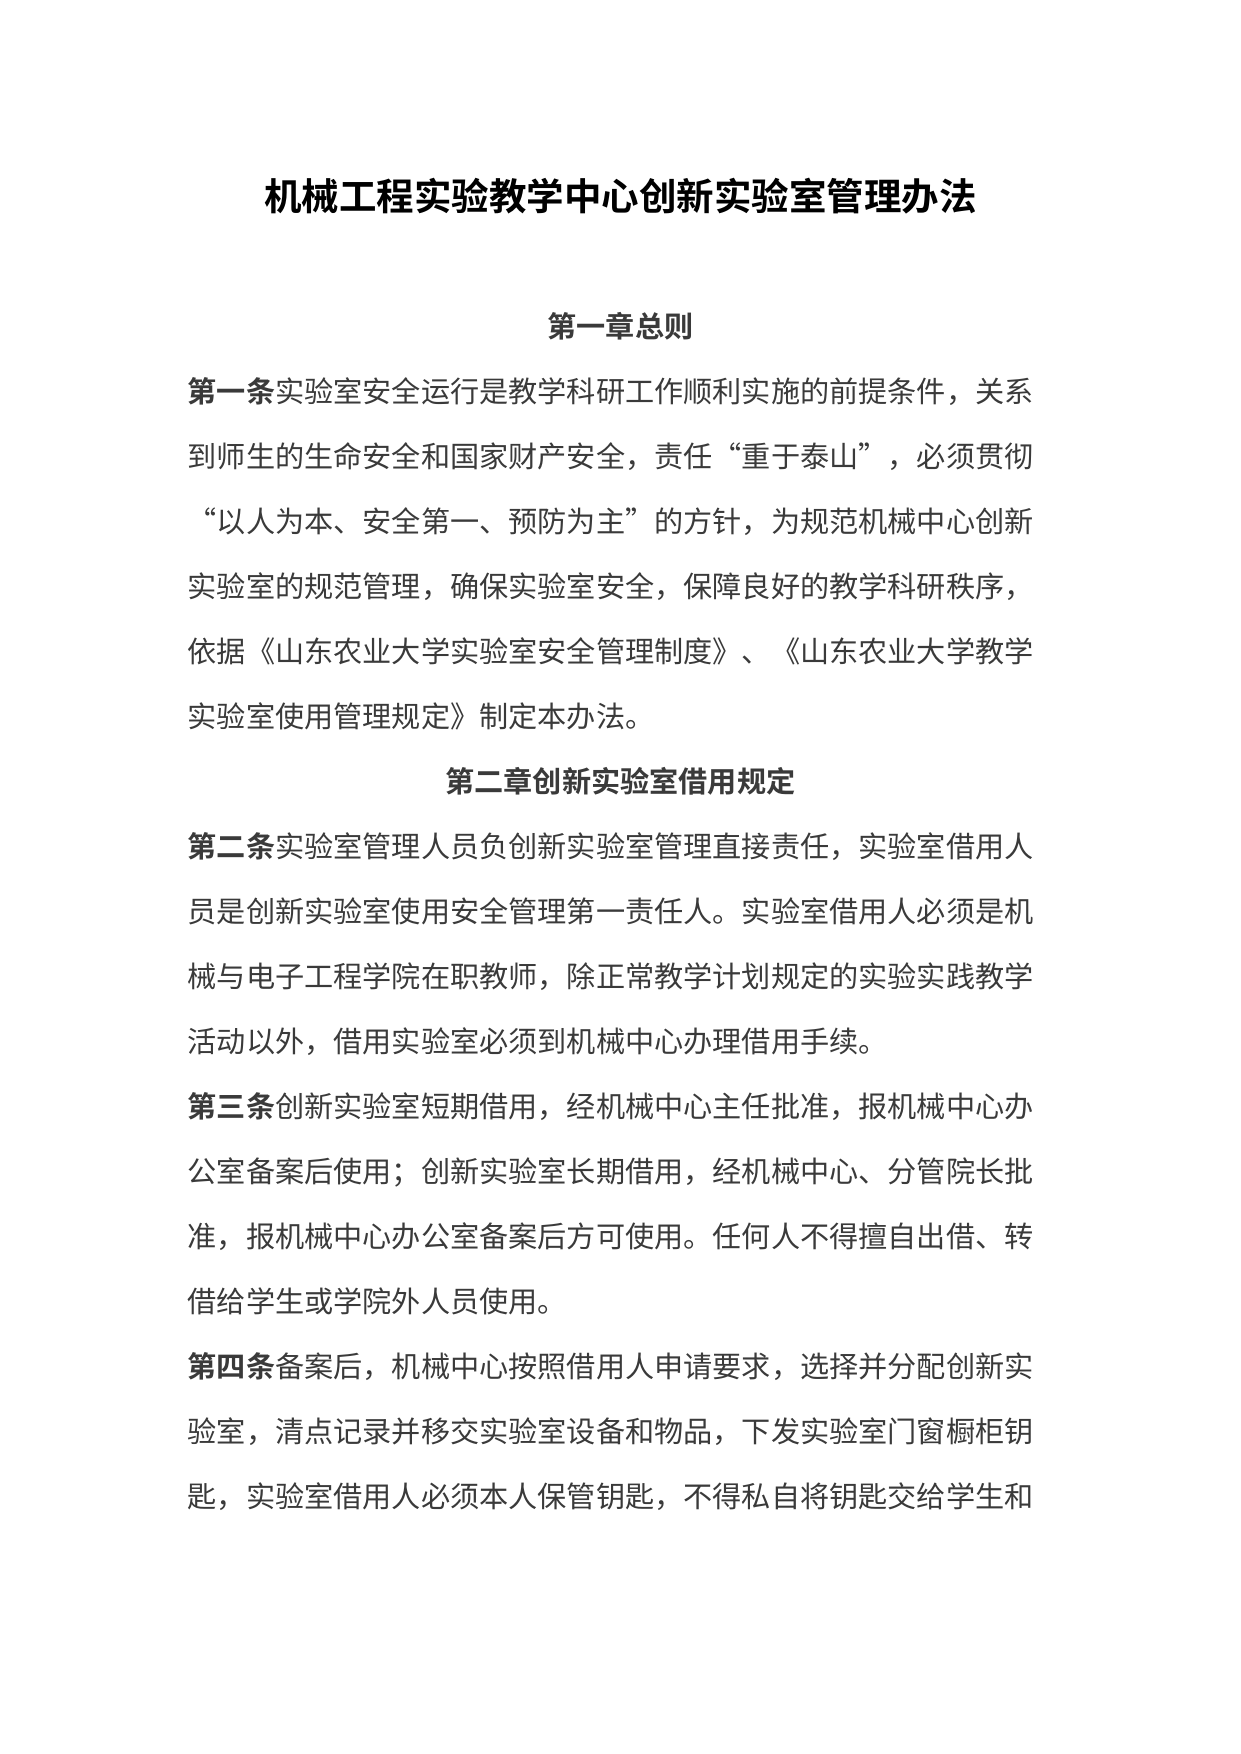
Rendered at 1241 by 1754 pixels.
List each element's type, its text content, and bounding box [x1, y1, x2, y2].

text 机械工程实验教学中心创新实验室管理办法 [187, 162, 1053, 227]
text 第一条实验室安全运行是教学科研工作顺利实施的前提条件，关系到师生的生命安全和国家财产安全，责任“重于泰山”，必须贯彻“以人为本、安全第一、预防为主”的方针，为规范机械中心创新实验室的规范管理，确保实验室安全，保障良好的教学科研秩序，依据《山东农业大学实验室安全管理制度》、《山东农业大学教学实验室使用管理规定》制定本办法。 [187, 357, 1053, 747]
text 第二条实验室管理人员负创新实验室管理直接责任，实验室借用人员是创新实验室使用安全管理第一责任人。实验室借用人必须是机械与电子工程学院在职教师，除正常教学计划规定的实验实践教学活动以外，借用实验室必须到机械中心办理借用手续。 [187, 812, 1053, 1072]
text 第一章总则 [187, 292, 1053, 357]
text 第三条创新实验室短期借用，经机械中心主任批准，报机械中心办公室备案后使用；创新实验室长期借用，经机械中心、分管院长批准，报机械中心办公室备案后方可使用。任何人不得擅自出借、转借给学生或学院外人员使用。 [187, 1072, 1053, 1332]
text 第二章创新实验室借用规定 [187, 747, 1053, 812]
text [187, 1332, 1053, 1527]
